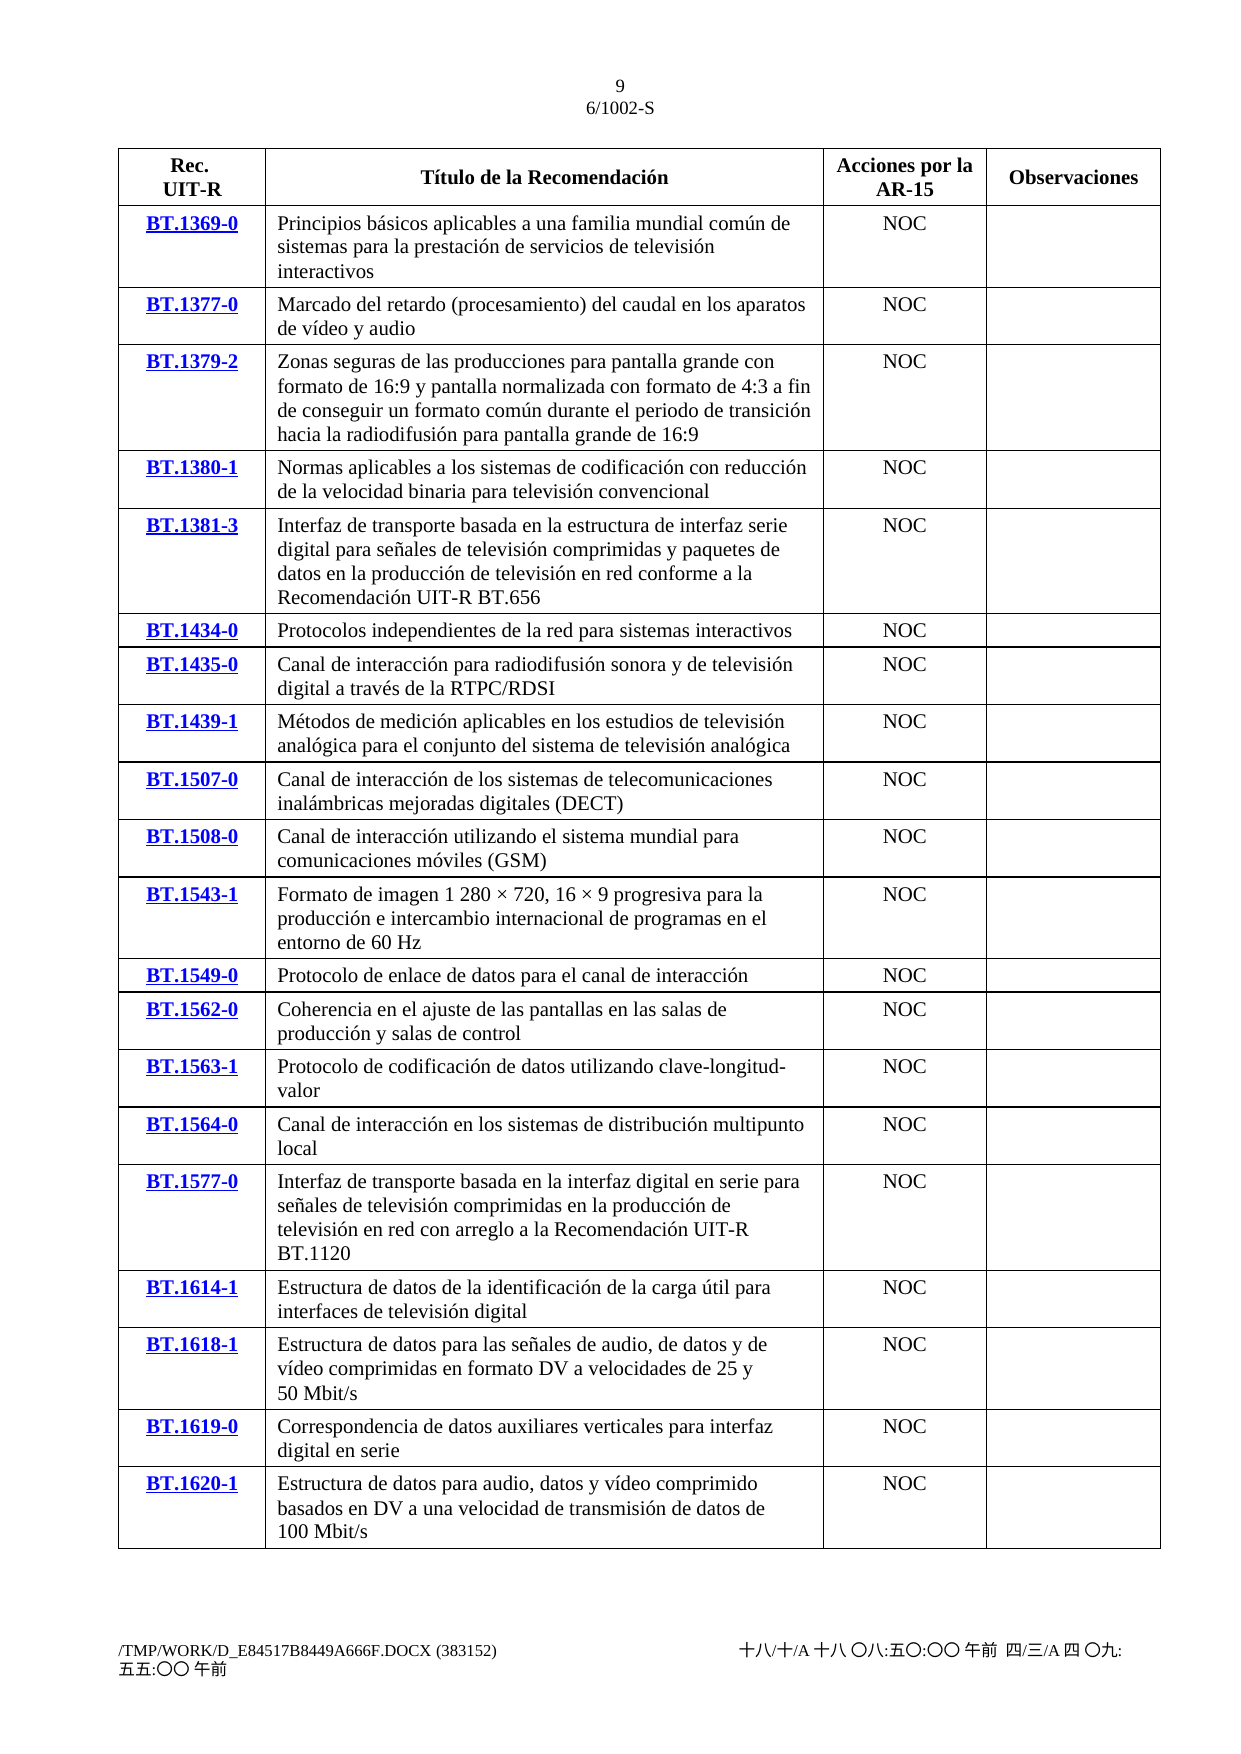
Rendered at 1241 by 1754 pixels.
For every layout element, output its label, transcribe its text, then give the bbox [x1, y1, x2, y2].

table_cell BT.1369-0 [119, 206, 265, 287]
table_cell BT.1507-0 [119, 763, 265, 819]
table_cell Métodos de medición aplicables en los estudios de televisión analógica para el conjunto del sistema de televisión analógica [266, 705, 823, 761]
table_header Título de la Recomendación [266, 149, 823, 205]
table_cell [987, 1410, 1160, 1466]
table_cell [987, 959, 1160, 991]
table_cell Protocolo de codificación de datos utilizando clave-longitud-valor [266, 1050, 823, 1106]
table_cell Normas aplicables a los sistemas de codificación con reducción de la velocidad binaria para televisión convencional [266, 451, 823, 507]
table_cell [987, 1467, 1160, 1548]
table_cell NOC [824, 614, 986, 646]
table_cell Zonas seguras de las producciones para pantalla grande con formato de 16:9 y pantalla normalizada con formato de 4:3 a fin de conseguir un formato común durante el periodo de transición hacia la radiodifusión para pantalla grande de 16:9 [266, 345, 823, 450]
table_cell [987, 206, 1160, 287]
table_cell NOC [824, 1328, 986, 1409]
table_cell [987, 648, 1160, 704]
table_cell NOC [824, 705, 986, 761]
table_cell Estructura de datos de la identificación de la carga útil para interfaces de televisión digital [266, 1271, 823, 1327]
table_cell Coherencia en el ajuste de las pantallas en las salas de producción y salas de control [266, 993, 823, 1049]
table_cell [987, 705, 1160, 761]
table_cell Canal de interacción de los sistemas de telecomunicaciones inalámbricas mejoradas digitales (DECT) [266, 763, 823, 819]
table_cell [987, 288, 1160, 344]
table_cell [987, 1165, 1160, 1269]
table_cell BT.1381-3 [119, 509, 265, 613]
table_cell NOC [824, 288, 986, 344]
table_cell Correspondencia de datos auxiliares verticales para interfaz digital en serie [266, 1410, 823, 1466]
table_cell NOC [824, 1108, 986, 1164]
table_cell BT.1577-0 [119, 1165, 265, 1269]
table_cell BT.1434-0 [119, 614, 265, 646]
table_cell BT.1620-1 [119, 1467, 265, 1548]
table_cell [987, 1108, 1160, 1164]
table_cell BT.1379-2 [119, 345, 265, 450]
table_cell BT.1435-0 [119, 648, 265, 704]
table_cell NOC [824, 1410, 986, 1466]
table_cell Interfaz de transporte basada en la estructura de interfaz serie digital para señales de televisión comprimidas y paquetes de datos en la producción de televisión en red conforme a la Recomendación UIT-R BT.656 [266, 509, 823, 613]
table_cell BT.1508-0 [119, 820, 265, 876]
table_cell Protocolos independientes de la red para sistemas interactivos [266, 614, 823, 646]
table_cell [987, 451, 1160, 507]
table_cell NOC [824, 451, 986, 507]
table_cell Principios básicos aplicables a una familia mundial común de sistemas para la prestación de servicios de televisión interactivos [266, 206, 823, 287]
table_cell [987, 993, 1160, 1049]
table_cell NOC [824, 345, 986, 450]
table_cell [987, 878, 1160, 958]
table_cell Canal de interacción para radiodifusión sonora y de televisión digital a través de la RTPC/RDSI [266, 648, 823, 704]
table_cell NOC [824, 648, 986, 704]
table_cell BT.1439-1 [119, 705, 265, 761]
table_header Observaciones [987, 149, 1160, 205]
table_cell BT.1564-0 [119, 1108, 265, 1164]
table_cell NOC [824, 1050, 986, 1106]
table_cell BT.1563-1 [119, 1050, 265, 1106]
table_cell NOC [824, 993, 986, 1049]
table_header Acciones por la AR-15 [824, 149, 986, 205]
table_cell [987, 820, 1160, 876]
table_cell NOC [824, 1271, 986, 1327]
table_cell [987, 509, 1160, 613]
table_cell NOC [824, 763, 986, 819]
table_cell NOC [824, 509, 986, 613]
table_cell Estructura de datos para audio, datos y vídeo comprimido basados en DV a una velocidad de transmisión de datos de 100 Mbit/s [266, 1467, 823, 1548]
table_cell Canal de interacción en los sistemas de distribución multipunto local [266, 1108, 823, 1164]
table_cell BT.1614-1 [119, 1271, 265, 1327]
table_cell Marcado del retardo (procesamiento) del caudal en los aparatos de vídeo y audio [266, 288, 823, 344]
table_cell Formato de imagen 1 280 × 720, 16 × 9 progresiva para la producción e intercambio internacional de programas en el entorno de 60 Hz [266, 878, 823, 958]
table_cell [987, 763, 1160, 819]
table_cell Canal de interacción utilizando el sistema mundial para comunicaciones móviles (GSM) [266, 820, 823, 876]
table_cell NOC [824, 1165, 986, 1269]
table_cell NOC [824, 959, 986, 991]
table_cell [987, 614, 1160, 646]
table_cell [987, 345, 1160, 450]
table_cell Protocolo de enlace de datos para el canal de interacción [266, 959, 823, 991]
table_cell NOC [824, 878, 986, 958]
table_cell BT.1549-0 [119, 959, 265, 991]
table_cell BT.1377-0 [119, 288, 265, 344]
table_cell BT.1562-0 [119, 993, 265, 1049]
table_cell BT.1619-0 [119, 1410, 265, 1466]
table_cell BT.1618-1 [119, 1328, 265, 1409]
table_cell [987, 1328, 1160, 1409]
table_cell Interfaz de transporte basada en la interfaz digital en serie para señales de televisión comprimidas en la producción de televisión en red con arreglo a la Recomendación UIT-R BT.1120 [266, 1165, 823, 1269]
table_cell NOC [824, 820, 986, 876]
table_cell [987, 1271, 1160, 1327]
table_cell NOC [824, 206, 986, 287]
table_cell Estructura de datos para las señales de audio, de datos y de vídeo comprimidas en formato DV a velocidades de 25 y 50 Mbit/s [266, 1328, 823, 1409]
table_cell NOC [824, 1467, 986, 1548]
table_header Rec. UIT-R [119, 149, 265, 205]
table_cell BT.1543-1 [119, 878, 265, 958]
table_cell BT.1380-1 [119, 451, 265, 507]
table_cell [987, 1050, 1160, 1106]
